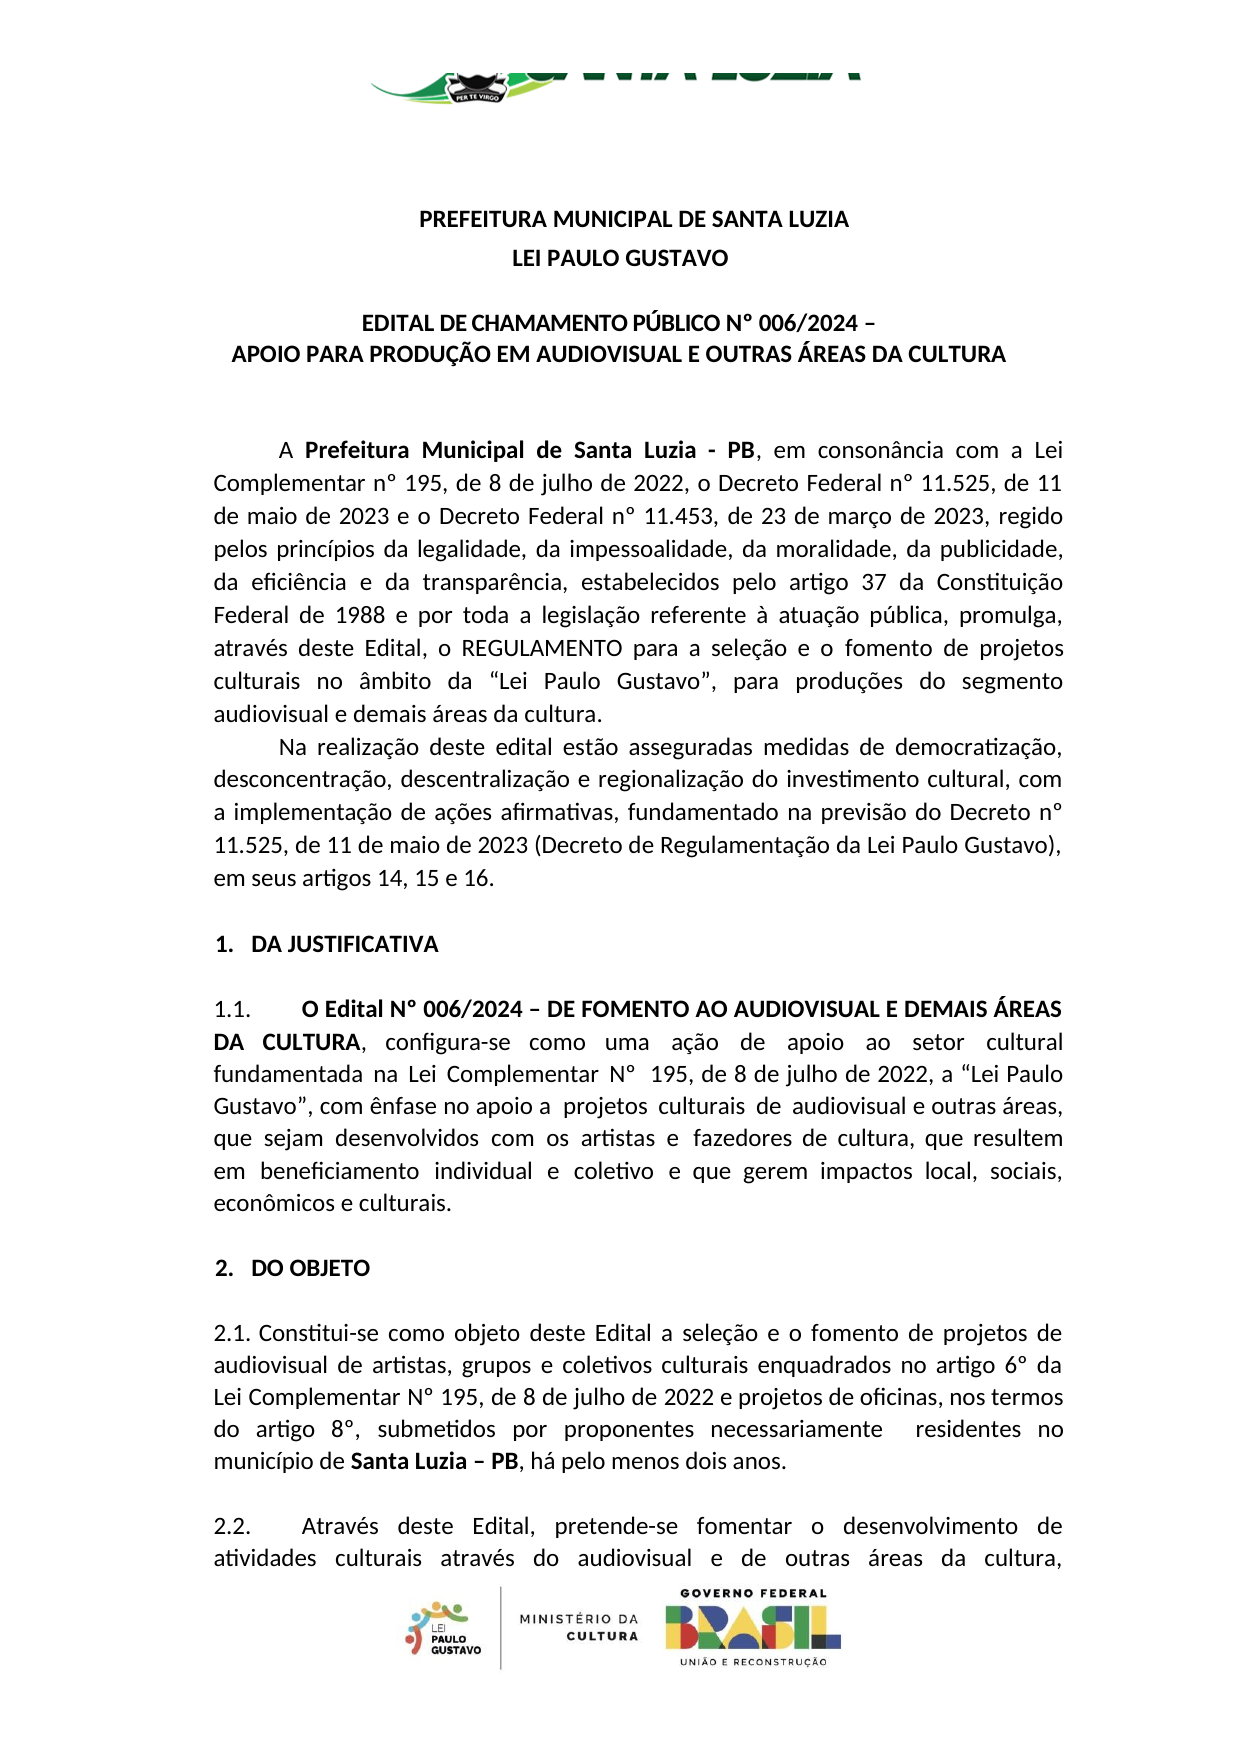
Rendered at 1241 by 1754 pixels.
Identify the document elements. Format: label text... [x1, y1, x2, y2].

subtitle LEI PAULO GUSTAVO [406, 242, 834, 272]
text APOIO PARA PRODUÇÃO EM AUDIOVISUAL E OUTRAS ÁREAS DA CULTURA [154, 338, 1084, 368]
text Na realização deste edital estão asseguradas medidas de democratização, desconcentração, descentralização e regionalização do investimento cultural, com a implementação de ações afirmativas, fundamentado na previsão do Decreto nº 11.525, de 11 de maio de 2023 (Decreto de Regulamentação da Lei Paulo Gustavo), em seus artigos 14, 15 e 16. [213, 731, 1064, 893]
subtitle PREFEITURA MUNICIPAL DE SANTA LUZIA [406, 203, 862, 234]
subtitle DA JUSTIFICATIVA [215, 928, 1086, 959]
subtitle DO OBJETO [215, 1252, 1086, 1282]
text EDITAL DE CHAMAMENTO PÚBLICO Nº 006/2024 – [154, 307, 1084, 338]
picture [370, 73, 870, 126]
picture [396, 1583, 847, 1674]
text A Prefeitura Municipal de Santa Luzia - PB, em consonância com a Lei Complementar nº 195, de 8 de julho de 2022, o Decreto Federal nº 11.525, de 11 de maio de 2023 e o Decreto Federal nº 11.453, de 23 de março de 2023, regido pelos princípios da legalidade, da impessoalidade, da moralidade, da publicidade, da eficiência e da transparência, estabelecidos pelo artigo 37 da Constituição Federal de 1988 e por toda a legislação referente à atuação pública, promulga, através deste Edital, o REGULAMENTO para a seleção e o fomento de projetos culturais no âmbito da “Lei Paulo Gustavo”, para produções do segmento audiovisual e demais áreas da cultura. [213, 434, 1064, 728]
list O Edital Nº 006/2024 – DE FOMENTO AO AUDIOVISUAL E DEMAIS ÁREAS DA CULTURA, configura-se como uma ação de apoio ao setor cultural fundamentada na Lei Complementar Nº 195, de 8 de julho de 2022, a “Lei Paulo Gustavo”, com ênfase no apoio a projetos culturais de audiovisual e outras áreas, que sejam desenvolvidos com os artistas e fazedores de cultura, que resultem em beneficiamento individual e coletivo e que gerem impactos local, sociais, econômicos e culturais. [213, 993, 1063, 1218]
list Constitui-se como objeto deste Edital a seleção e o fomento de projetos de audiovisual de artistas, grupos e coletivos culturais enquadrados no artigo 6º da Lei Complementar Nº 195, de 8 de julho de 2022 e projetos de oficinas, nos termos do artigo 8º, submetidos por proponentes necessariamente residentes no município de Santa Luzia – PB, há pelo menos dois anos. [213, 1317, 1064, 1476]
